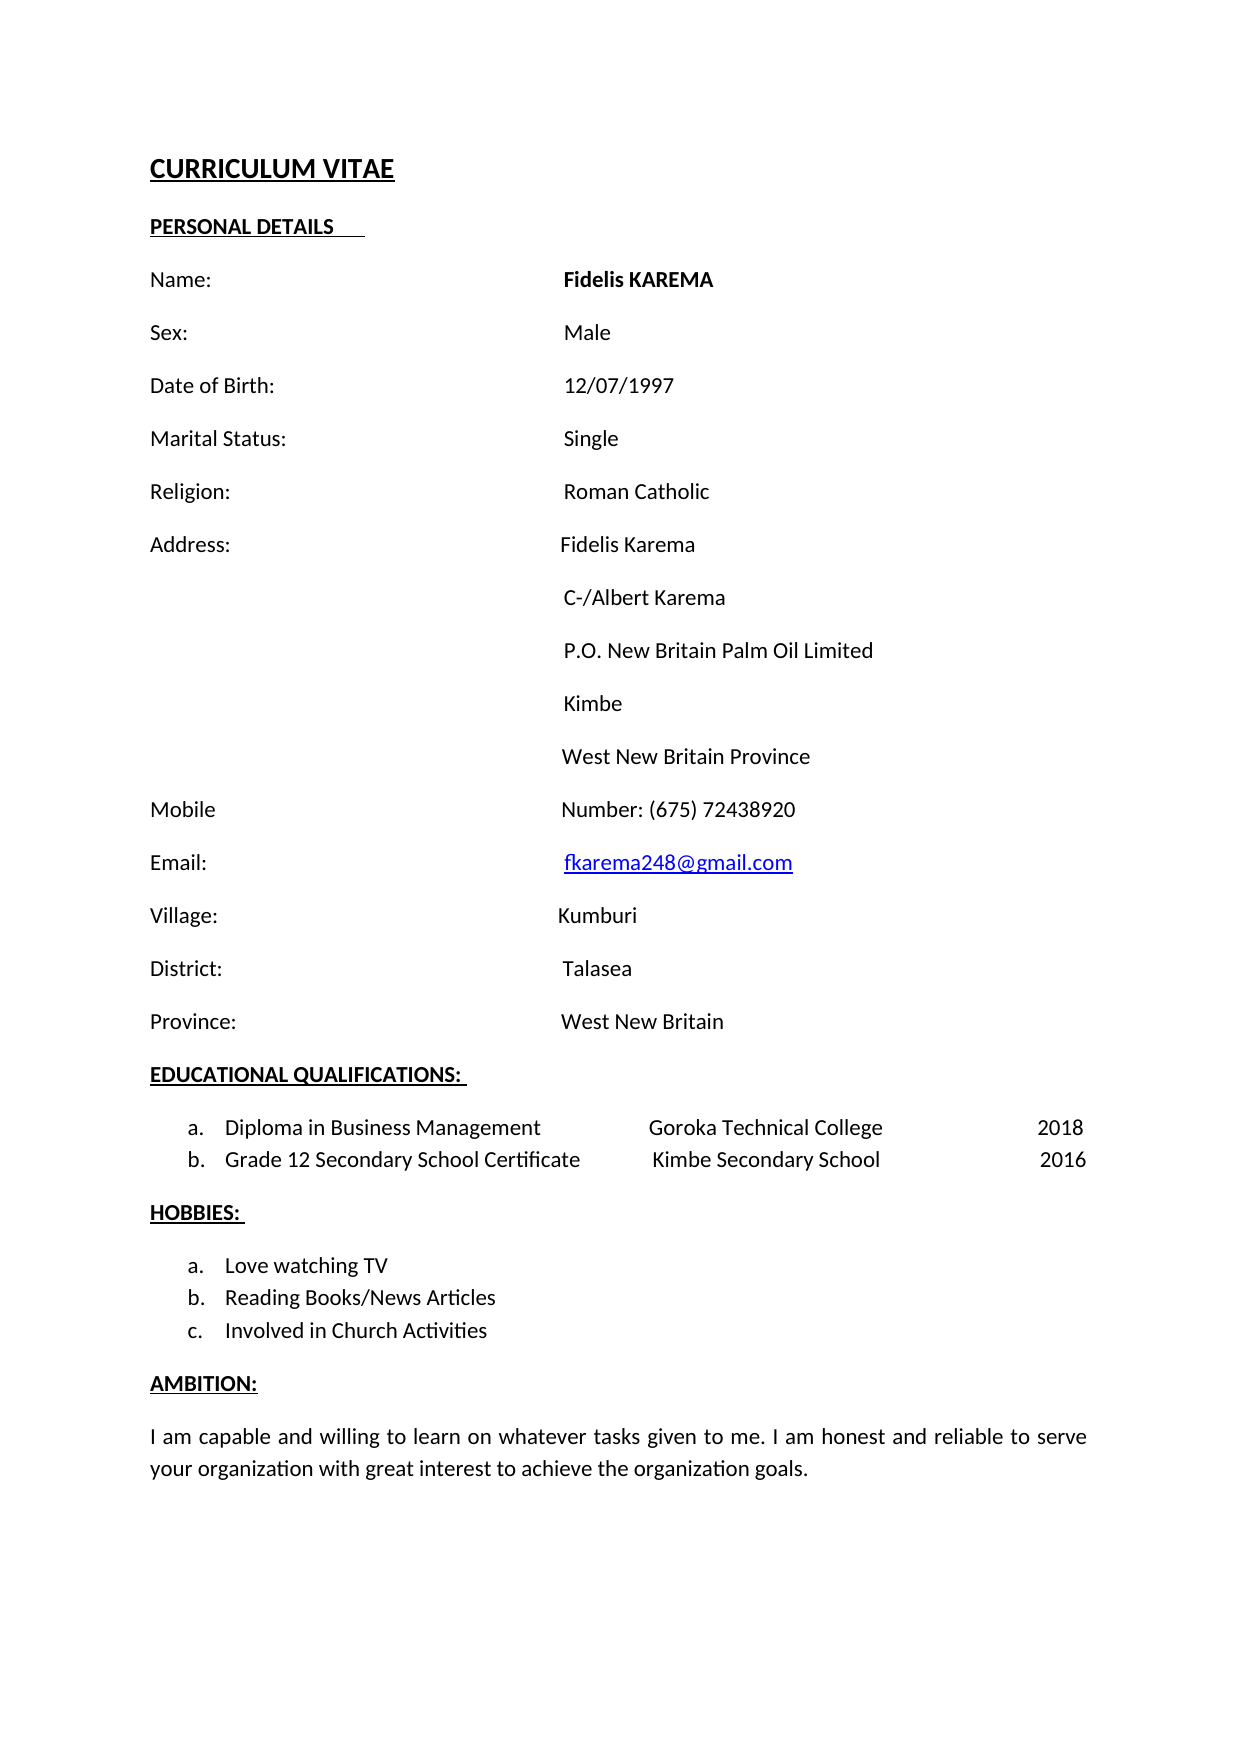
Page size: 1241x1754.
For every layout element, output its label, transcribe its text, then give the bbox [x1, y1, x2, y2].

text I am capable and willing to learn on whatever tasks given to me. I am honest and reliable to serve your organization with great interest to achieve the organization goals. [150, 1422, 1090, 1482]
text Date of Birth: 12/07/1997 [150, 371, 1090, 399]
text West New Britain Province [150, 742, 1090, 770]
text Name: Fidelis KAREMA [150, 265, 1090, 293]
text Address: Fidelis Karema [150, 530, 1090, 558]
text PERSONAL DETAILS [150, 212, 1090, 240]
text HOBBIES: [150, 1198, 1090, 1226]
list Love watching TV [187, 1251, 1090, 1279]
text C-/Albert Karema [150, 583, 1090, 611]
list Reading Books/News Articles [187, 1283, 1090, 1312]
list Grade 12 Secondary School Certificate Kimbe Secondary School 2016 [187, 1145, 1090, 1173]
text Marital Status: Single [150, 424, 1090, 452]
text Mobile Number: (675) 72438920 [150, 795, 1090, 823]
text Religion: Roman Catholic [150, 477, 1090, 505]
text CURRICULUM VITAE [150, 150, 1090, 186]
text District: Talasea [150, 954, 1090, 982]
text EDUCATIONAL QUALIFICATIONS: [150, 1060, 1090, 1088]
text Sex: Male [150, 318, 1090, 346]
text P.O. New Britain Palm Oil Limited [150, 636, 1090, 664]
text AMBITION: [150, 1369, 1090, 1397]
list Involved in Church Activities [187, 1316, 1090, 1344]
list Diploma in Business Management Goroka Technical College 2018 [187, 1113, 1090, 1141]
text Village: Kumburi [150, 901, 1090, 929]
text Email: fkarema248@gmail.com [150, 848, 1090, 876]
text Kimbe [150, 689, 1090, 717]
text Province: West New Britain [150, 1007, 1090, 1035]
